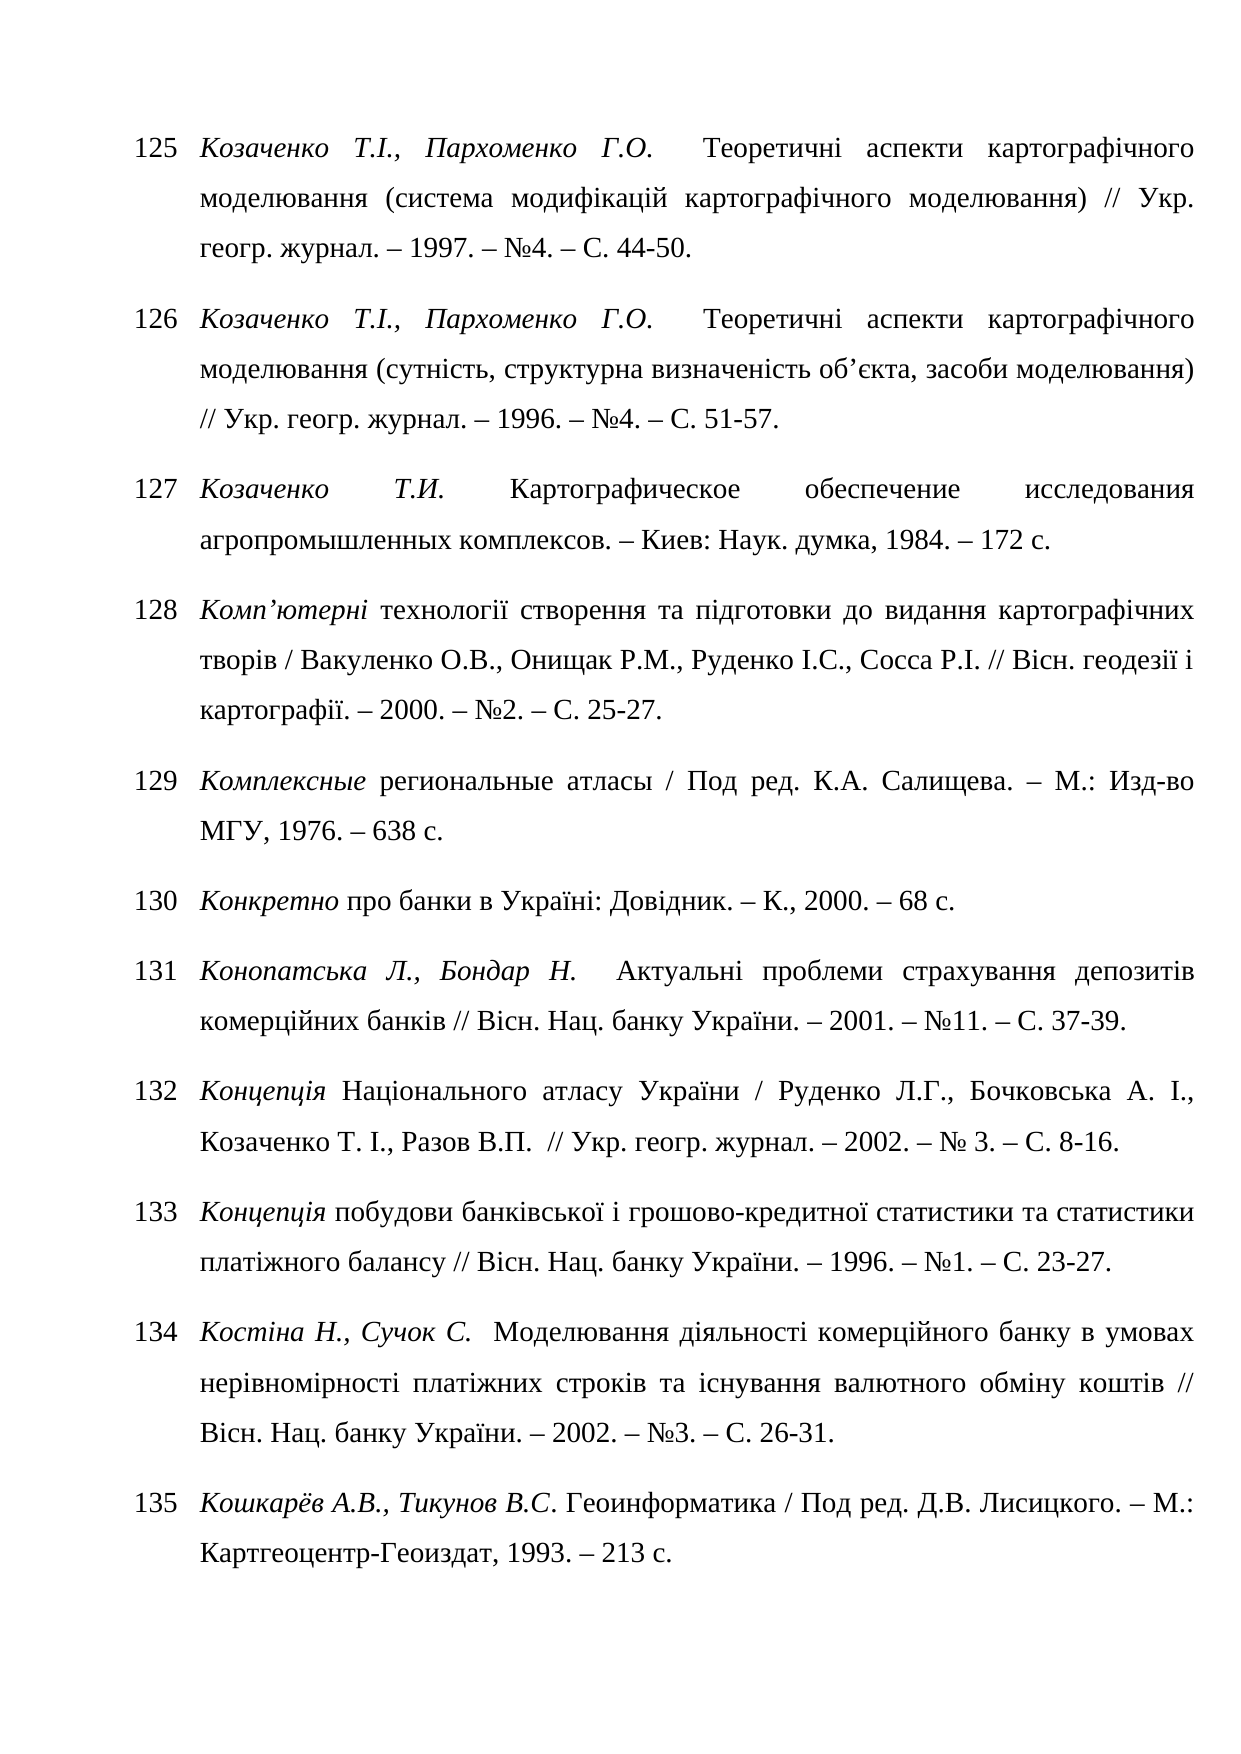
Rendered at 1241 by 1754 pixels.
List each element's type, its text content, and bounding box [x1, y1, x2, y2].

table_cell Козаченко Т.І., Пархоменко Г.О. Теоретичні аспекти картографічного моделювання (система модифікацій картографічного моделювання) // Укр. геогр. журнал. – 1997. – №4. – С. 44-50. [198, 118, 1197, 289]
table_cell 125 [132, 118, 198, 289]
table_cell 131 [132, 941, 198, 1062]
table_cell 128 [132, 580, 198, 751]
table_cell Конкретно про банки в Україні: Довідник. – К., 2000. – 68 с. [198, 871, 1197, 941]
table_cell 132 [132, 1062, 198, 1182]
table_cell Козаченко Т.И. Картографическое обеспечение исследования агропромышленных комплексов. – Киев: Наук. думка, 1984. – 172 с. [198, 460, 1197, 580]
table_cell 135 [132, 1473, 198, 1594]
table_cell 127 [132, 460, 198, 580]
table_cell Конопатська Л., Бондар Н. Актуальні проблеми страхування депозитів комерційних банків // Вісн. Нац. банку України. – 2001. – №11. – С. 37-39. [198, 941, 1197, 1062]
table_cell Костіна Н., Сучок С. Моделювання діяльності комерційного банку в умовах нерівномірності платіжних строків та існування валютного обміну коштів // Вісн. Нац. банку України. – 2002. – №3. – С. 26-31. [198, 1303, 1197, 1473]
table_cell Комплексные региональные атласы / Под ред. К.А. Салищева. – М.: Изд-во МГУ, 1976. – 638 с. [198, 751, 1197, 871]
table_cell Концепція побудови банківської і грошово-кредитної статистики та статистики платіжного балансу // Вісн. Нац. банку України. – 1996. – №1. – С. 23-27. [198, 1182, 1197, 1302]
table_cell 130 [132, 871, 198, 941]
table_cell 126 [132, 289, 198, 459]
table_cell Комп’ютерні технології створення та підготовки до видання картографічних творів / Вакуленко О.В., Онищак Р.М., Руденко І.С., Сосса Р.І. // Вісн. геодезії і картографії. – 2000. – №2. – С. 25-27. [198, 580, 1197, 751]
table_cell Кошкарёв А.В., Тикунов В.С. Геоинформатика / Под ред. Д.В. Лисицкого. – М.: Картгеоцентр-Геоиздат, 1993. – 213 с. [198, 1473, 1197, 1594]
table_cell 134 [132, 1303, 198, 1473]
table_cell 129 [132, 751, 198, 871]
table_cell Козаченко Т.І., Пархоменко Г.О. Теоретичні аспекти картографічного моделювання (сутність, структурна визначеність об’єкта, засоби моделювання) // Укр. геогр. журнал. – 1996. – №4. – С. 51-57. [198, 289, 1197, 459]
table_cell 133 [132, 1182, 198, 1302]
table_cell Концепція Національного атласу України / Руденко Л.Г., Бочковська А. І., Козаченко Т. І., Разов В.П. // Укр. геогр. журнал. – 2002. – № 3. – С. 8-16. [198, 1062, 1197, 1182]
